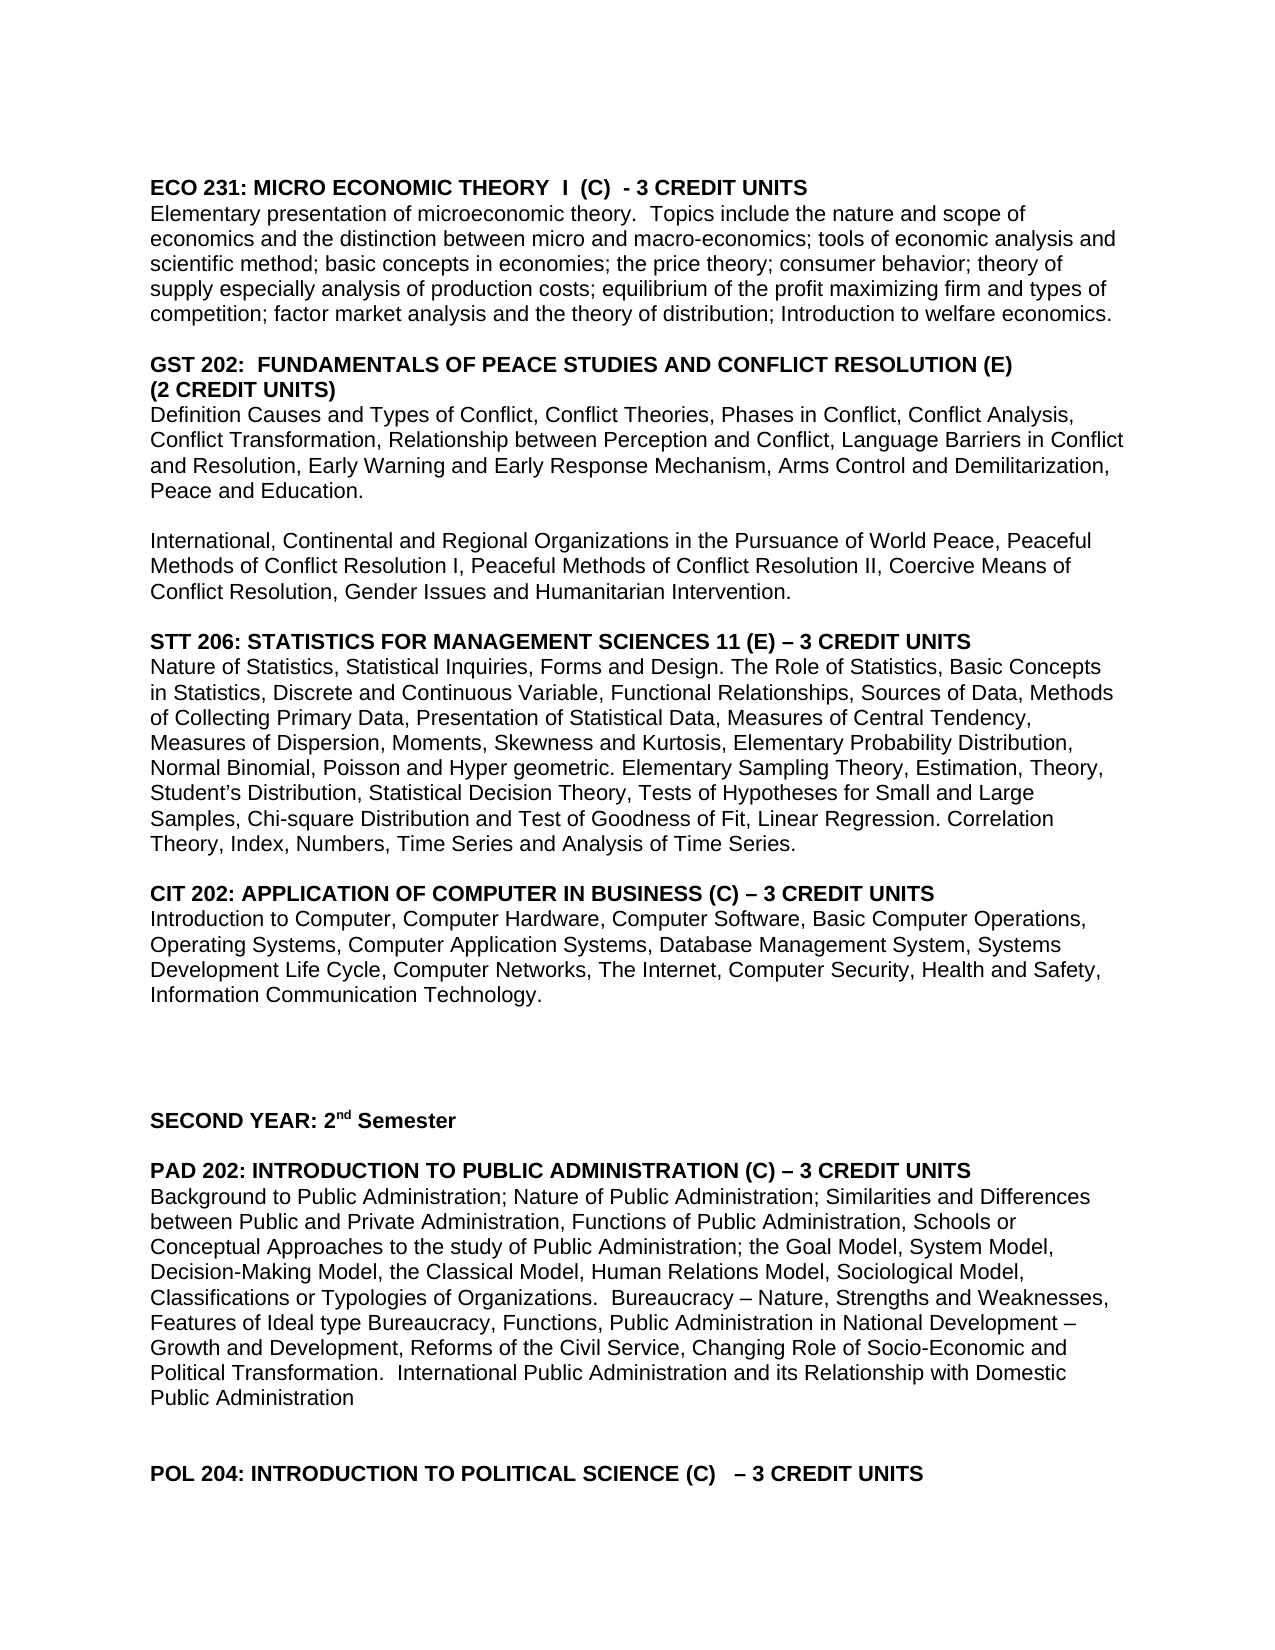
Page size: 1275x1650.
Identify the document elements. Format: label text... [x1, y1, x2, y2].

text CIT 202: APPLICATION OF COMPUTER IN BUSINESS (C) – 3 CREDIT UNITS [150, 881, 1125, 906]
text (2 CREDIT UNITS) [150, 377, 1125, 402]
text ECO 231: MICRO ECONOMIC THEORY I (C) - 3 CREDIT UNITS [150, 175, 1125, 200]
text International, Continental and Regional Organizations in the Pursuance of World Peace, Peaceful Methods of Conflict Resolution I, Peaceful Methods of Conflict Resolution II, Coercive Means of Conflict Resolution, Gender Issues and Humanitarian Intervention. [150, 528, 1125, 604]
text POL 204: INTRODUCTION TO POLITICAL SCIENCE (C) – 3 CREDIT UNITS [150, 1461, 1125, 1486]
text Definition Causes and Types of Conflict, Conflict Theories, Phases in Conflict, Conflict Analysis, Conflict Transformation, Relationship between Perception and Conflict, Language Barriers in Conflict and Resolution, Early Warning and Early Response Mechanism, Arms Control and Demilitarization, Peace and Education. [150, 402, 1125, 503]
text Background to Public Administration; Nature of Public Administration; Similarities and Differences between Public and Private Administration, Functions of Public Administration, Schools or Conceptual Approaches to the study of Public Administration; the Goal Model, System Model, Decision-Making Model, the Classical Model, Human Relations Model, Sociological Model, Classifications or Typologies of Organizations. Bureaucracy – Nature, Strengths and Weaknesses, Features of Ideal type Bureaucracy, Functions, Public Administration in National Development – Growth and Development, Reforms of the Civil Service, Changing Role of Socio-Economic and Political Transformation. International Public Administration and its Relationship with Domestic Public Administration [150, 1183, 1125, 1410]
text Elementary presentation of microeconomic theory. Topics include the nature and scope of economics and the distinction between micro and macro-economics; tools of economic analysis and scientific method; basic concepts in economies; the price theory; consumer behavior; theory of supply especially analysis of production costs; equilibrium of the profit maximizing firm and types of competition; factor market analysis and the theory of distribution; Introduction to welfare economics. [150, 200, 1125, 326]
text STT 206: STATISTICS FOR MANAGEMENT SCIENCES 11 (E) – 3 CREDIT UNITS [150, 629, 1125, 654]
text GST 202: FUNDAMENTALS OF PEACE STUDIES AND CONFLICT RESOLUTION (E) [150, 352, 1125, 377]
text Nature of Statistics, Statistical Inquiries, Forms and Design. The Role of Statistics, Basic Concepts in Statistics, Discrete and Continuous Variable, Functional Relationships, Sources of Data, Methods of Collecting Primary Data, Presentation of Statistical Data, Measures of Central Tendency, Measures of Dispersion, Moments, Skewness and Kurtosis, Elementary Probability Distribution, Normal Binomial, Poisson and Hyper geometric. Elementary Sampling Theory, Estimation, Theory, Student’s Distribution, Statistical Decision Theory, Tests of Hypotheses for Small and Large Samples, Chi-square Distribution and Test of Goodness of Fit, Linear Regression. Correlation Theory, Index, Numbers, Time Series and Analysis of Time Series. [150, 654, 1125, 856]
text SECOND YEAR: 2nd Semester [150, 1108, 1125, 1133]
text PAD 202: INTRODUCTION TO PUBLIC ADMINISTRATION (C) – 3 CREDIT UNITS [150, 1158, 1125, 1183]
text Introduction to Computer, Computer Hardware, Computer Software, Basic Computer Operations, Operating Systems, Computer Application Systems, Database Management System, Systems Development Life Cycle, Computer Networks, The Internet, Computer Security, Health and Safety, Information Communication Technology. [150, 906, 1125, 1007]
